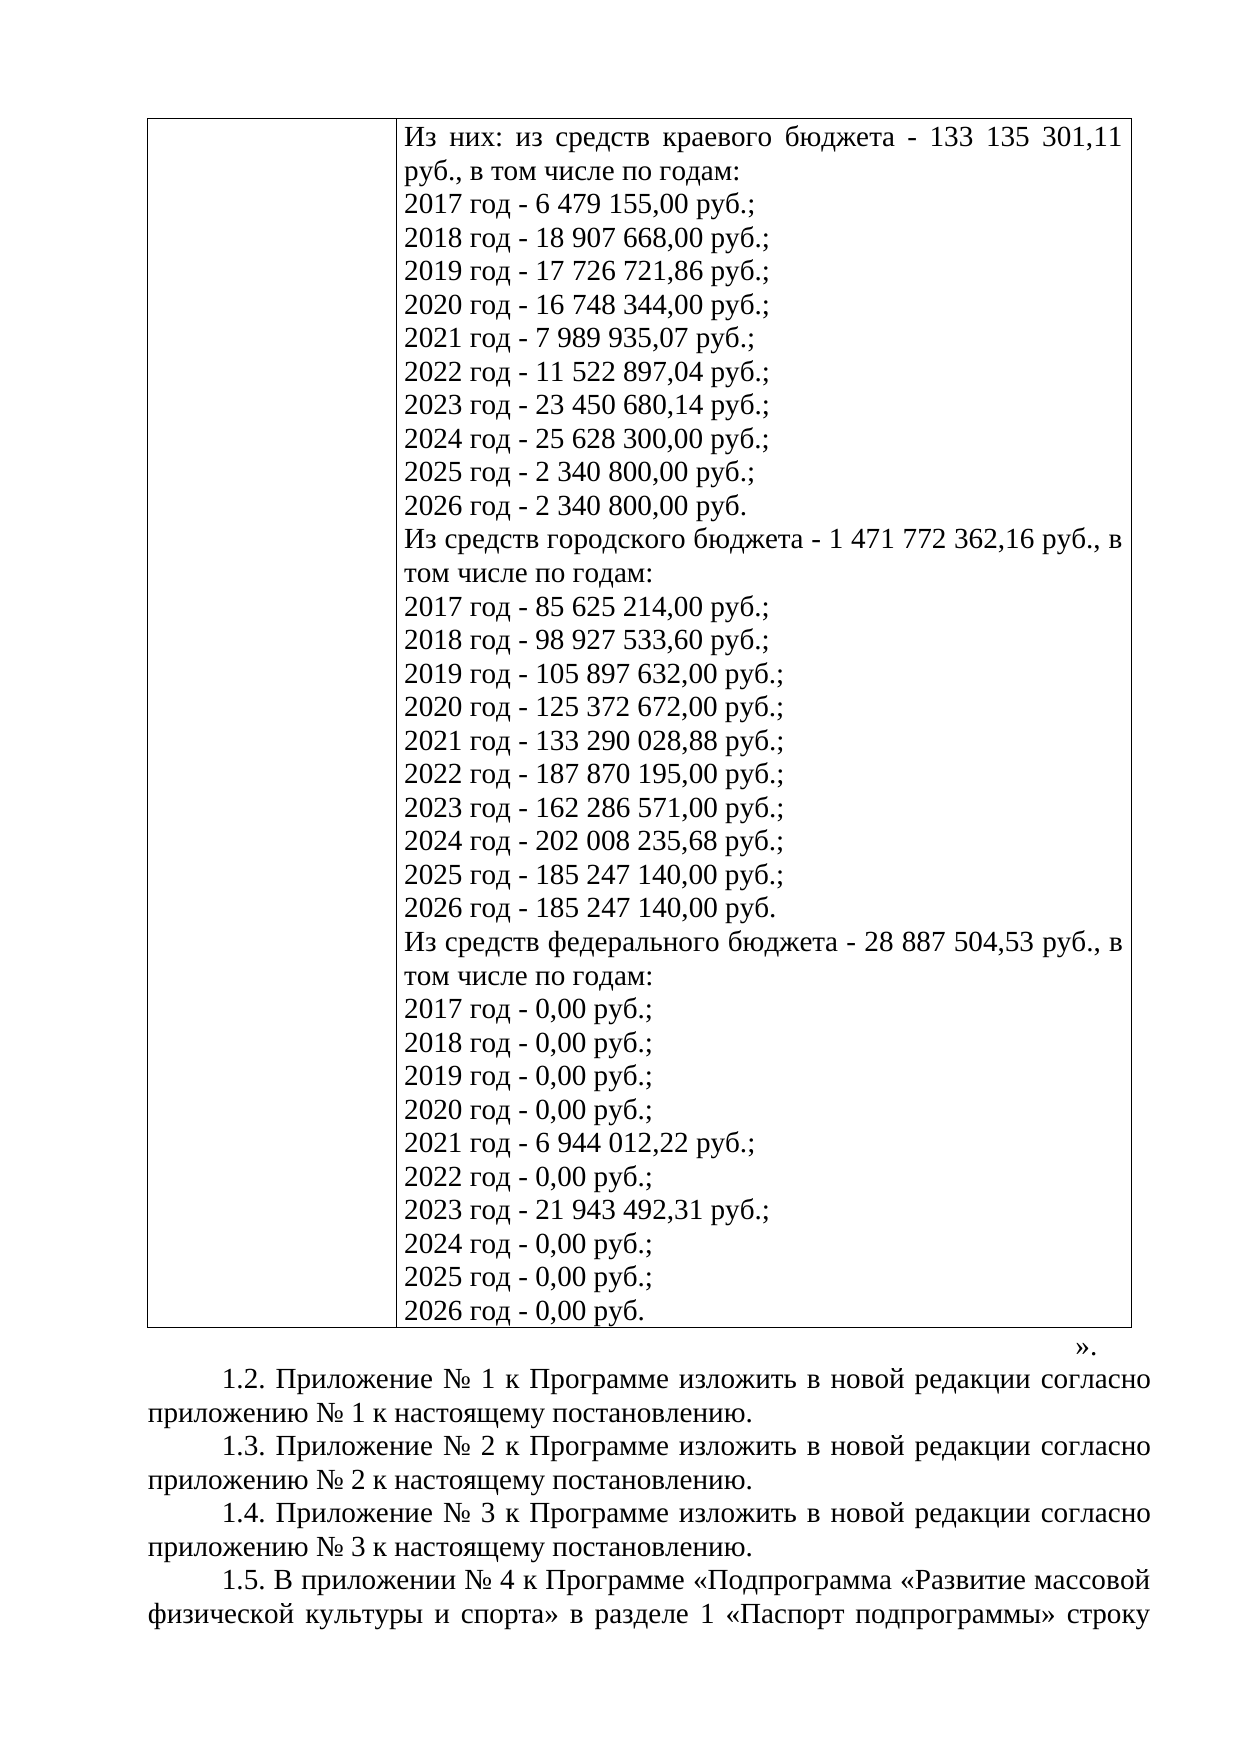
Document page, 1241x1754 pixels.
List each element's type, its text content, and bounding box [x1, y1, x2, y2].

text ». [148, 1328, 1152, 1361]
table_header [397, 119, 1131, 1327]
text 1.2. Приложение № 1 к Программе изложить в новой редакции согласно приложению № 1 к настоящему постановлению. [148, 1361, 1152, 1428]
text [148, 1562, 1152, 1629]
text 1.3. Приложение № 2 к Программе изложить в новой редакции согласно приложению № 2 к настоящему постановлению. [148, 1428, 1152, 1495]
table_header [148, 119, 396, 1327]
text 1.4. Приложение № 3 к Программе изложить в новой редакции согласно приложению № 3 к настоящему постановлению. [148, 1495, 1152, 1562]
